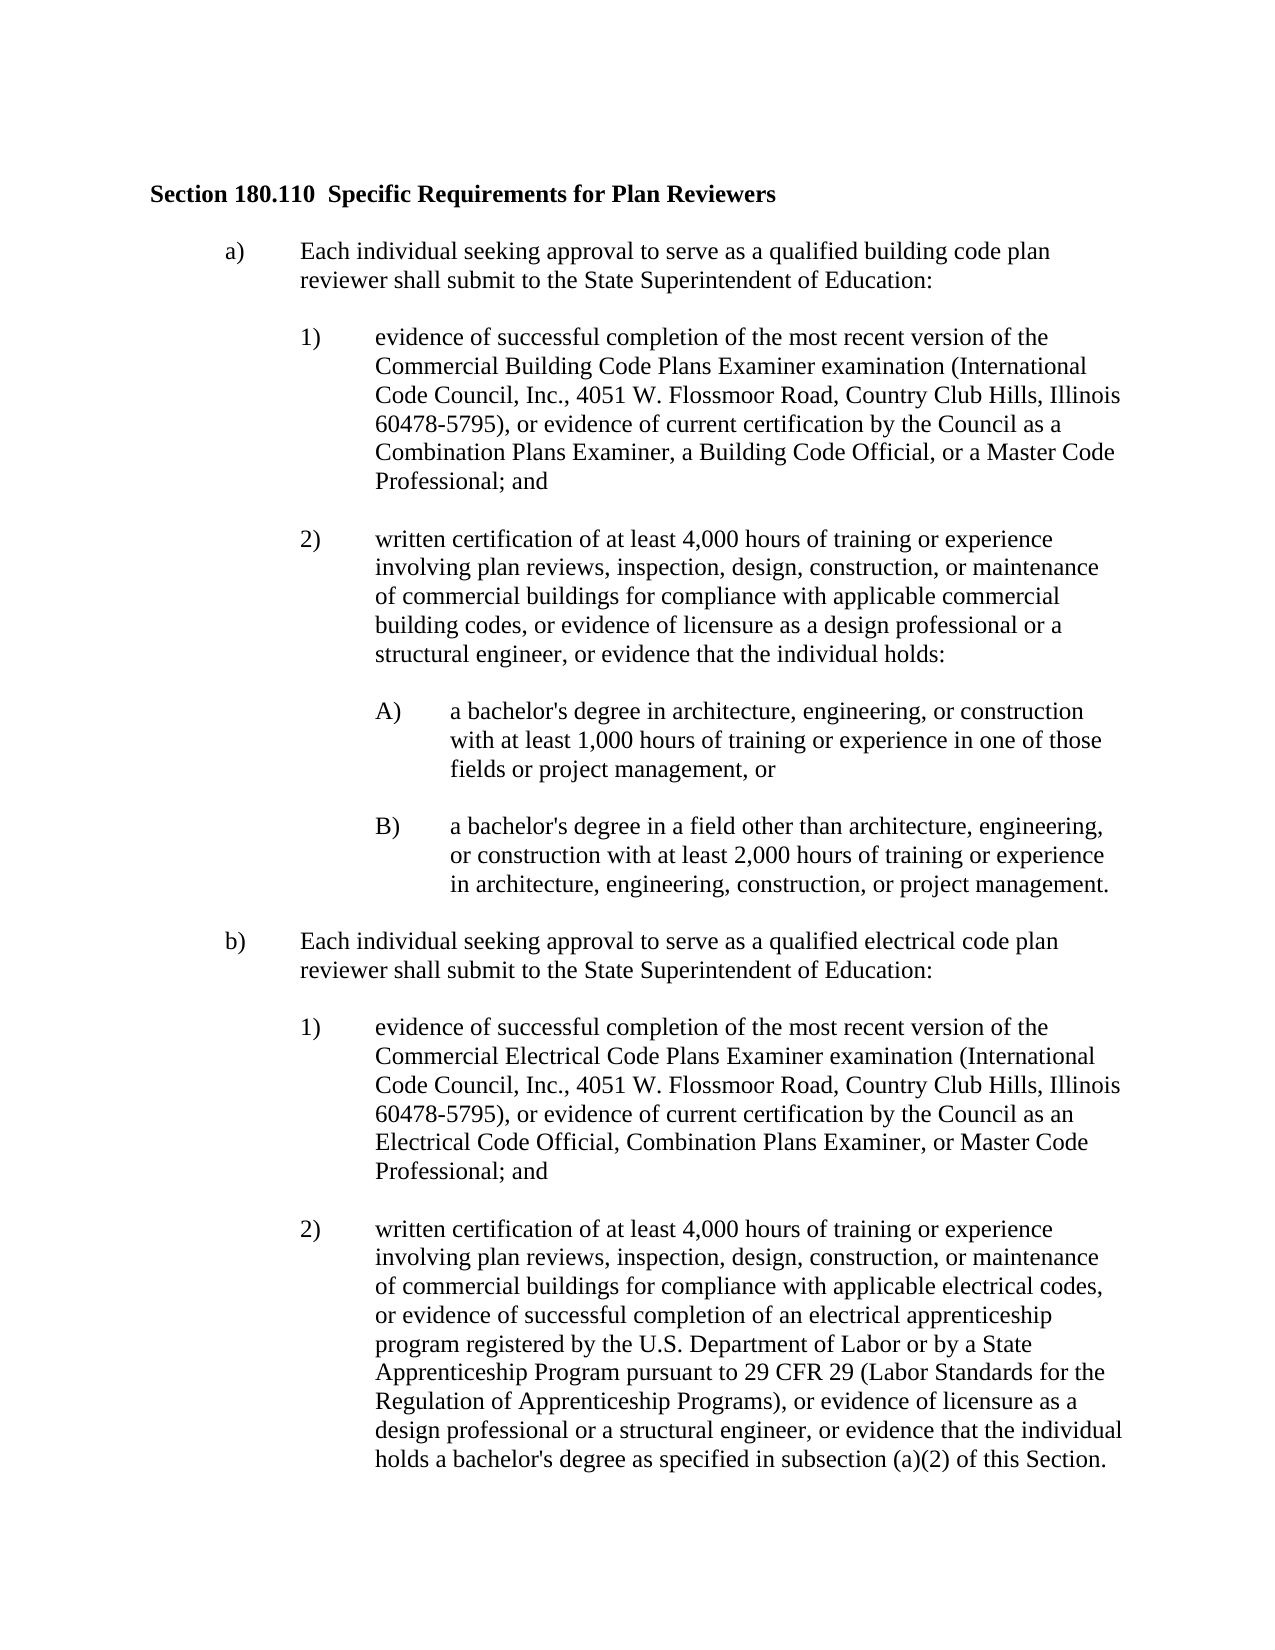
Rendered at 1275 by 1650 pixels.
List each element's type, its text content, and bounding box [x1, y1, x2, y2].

text B) a bachelor's degree in a field other than architecture, engineering, or construction with at least 2,000 hours of training or experience in architecture, engineering, construction, or project management. [375, 811, 1125, 897]
text 1) evidence of successful completion of the most recent version of the Commercial Electrical Code Plans Examiner examination (International Code Council, Inc., 4051 W. Flossmoor Road, Country Club Hills, Illinois 60478-5795), or evidence of current certification by the Council as an Electrical Code Official, Combination Plans Examiner, or Master Code Professional; and [300, 1012, 1125, 1185]
text Section 180.110 Specific Requirements for Plan Reviewers [150, 179, 1125, 207]
text b) Each individual seeking approval to serve as a qualified electrical code plan reviewer shall submit to the State Superintendent of Education: [225, 926, 1125, 984]
text 2) written certification of at least 4,000 hours of training or experience involving plan reviews, inspection, design, construction, or maintenance of commercial buildings for compliance with applicable commercial building codes, or evidence of licensure as a design professional or a structural engineer, or evidence that the individual holds: [300, 524, 1125, 667]
text 1) evidence of successful completion of the most recent version of the Commercial Building Code Plans Examiner examination (International Code Council, Inc., 4051 W. Flossmoor Road, Country Club Hills, Illinois 60478-5795), or evidence of current certification by the Council as a Combination Plans Examiner, a Building Code Official, or a Master Code Professional; and [300, 322, 1125, 495]
text A) a bachelor's degree in architecture, engineering, or construction with at least 1,000 hours of training or experience in one of those fields or project management, or [375, 696, 1125, 782]
text 2) written certification of at least 4,000 hours of training or experience involving plan reviews, inspection, design, construction, or maintenance of commercial buildings for compliance with applicable electrical codes, or evidence of successful completion of an electrical apprenticeship program registered by the U.S. Department of Labor or by a State Apprenticeship Program pursuant to 29 CFR 29 (Labor Standards for the Regulation of Apprenticeship Programs), or evidence of licensure as a design professional or a structural engineer, or evidence that the individual holds a bachelor's degree as specified in subsection (a)(2) of this Section. [300, 1214, 1125, 1472]
text a) Each individual seeking approval to serve as a qualified building code plan reviewer shall submit to the State Superintendent of Education: [225, 236, 1125, 294]
